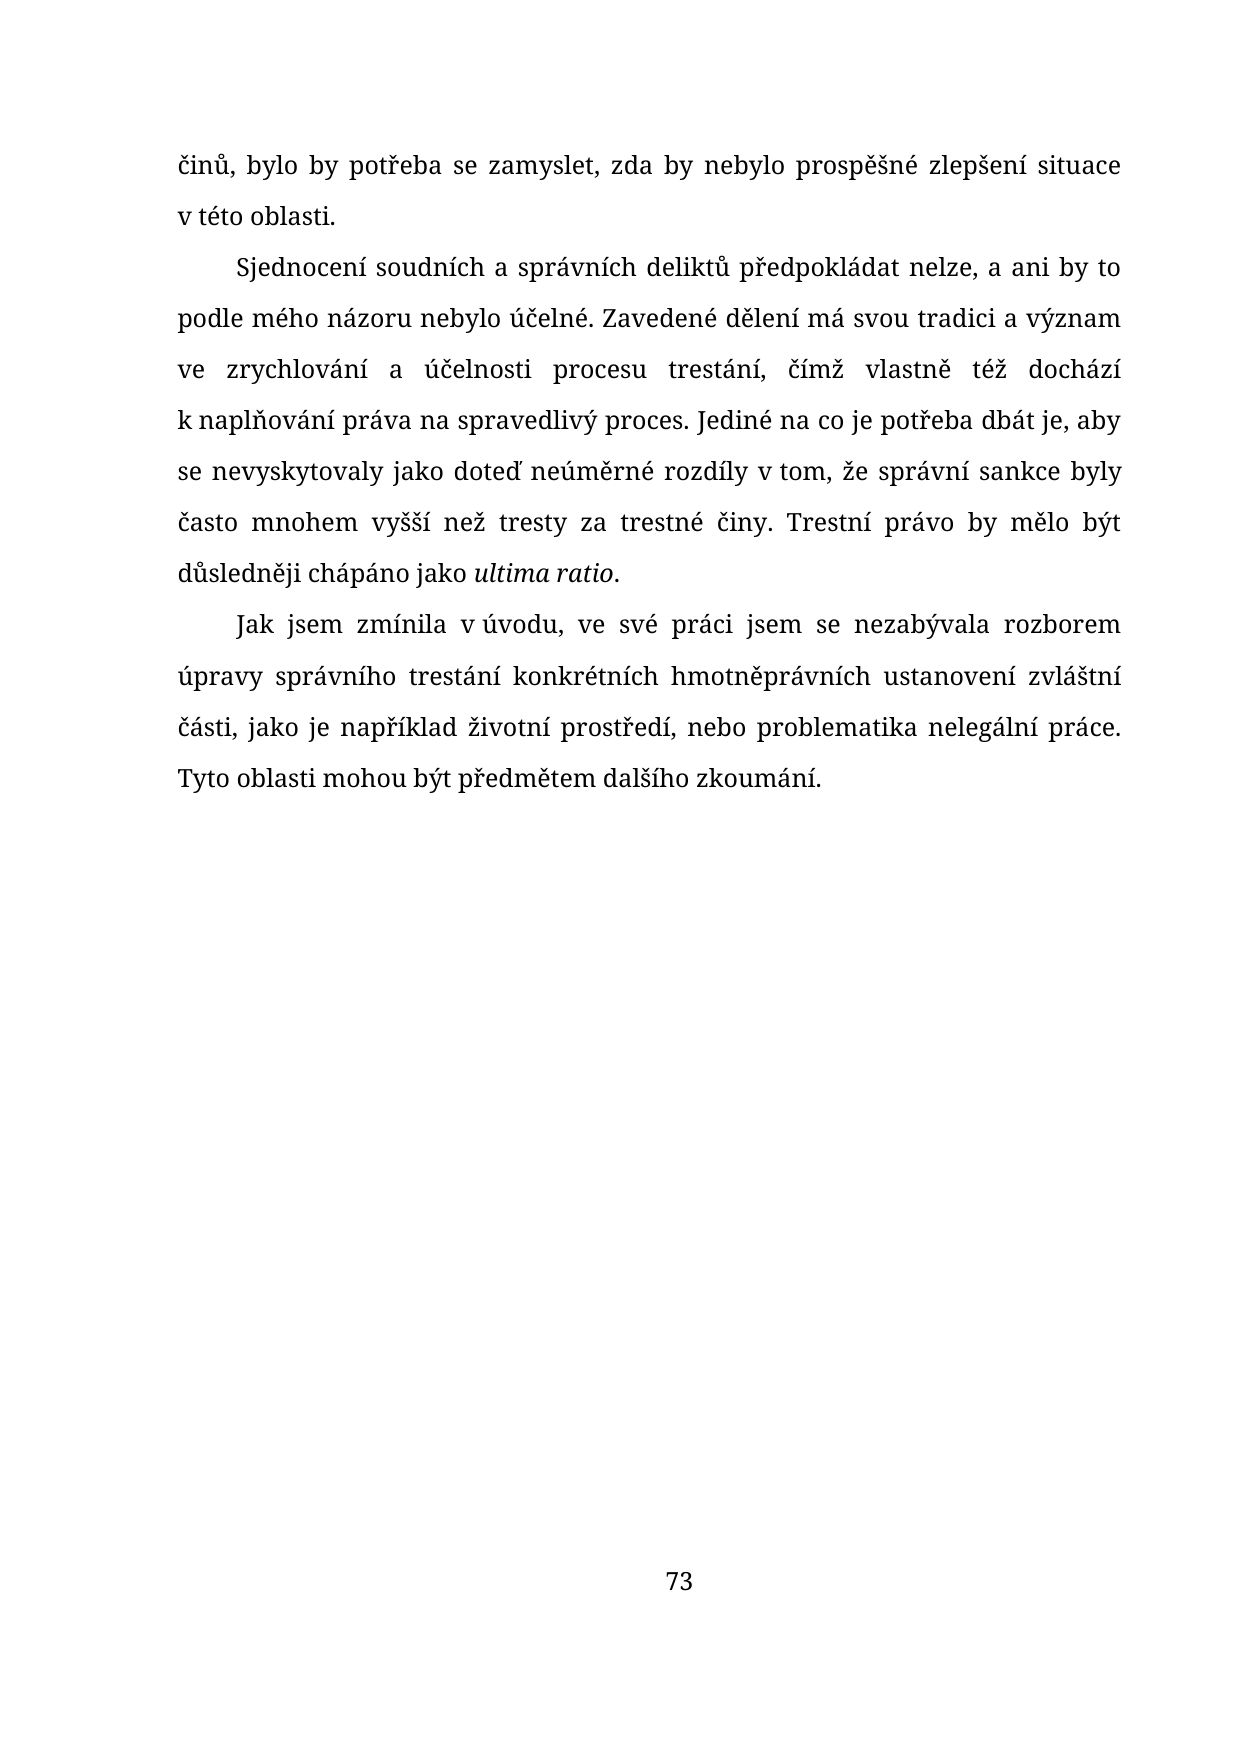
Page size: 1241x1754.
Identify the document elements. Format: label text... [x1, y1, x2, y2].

text Sjednocení soudních a správních deliktů předpokládat nelze, a ani by to podle mého názoru nebylo účelné. Zavedené dělení má svou tradici a význam ve zrychlování a účelnosti procesu trestání, čímž vlastně též dochází k naplňování práva na spravedlivý proces. Jediné na co je potřeba dbát je, aby se nevyskytovaly jako doteď neúměrné rozdíly v tom, že správní sankce byly často mnohem vyšší než tresty za trestné činy. Trestní právo by mělo být důsledněji chápáno jako ultima ratio. [177, 250, 1122, 590]
text Jak jsem zmínila v úvodu, ve své práci jsem se nezabývala rozborem úpravy správního trestání konkrétních hmotněprávních ustanovení zvláštní části, jako je například životní prostředí, nebo problematika nelegální práce. Tyto oblasti mohou být předmětem dalšího zkoumání. [177, 607, 1122, 794]
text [177, 148, 1122, 233]
